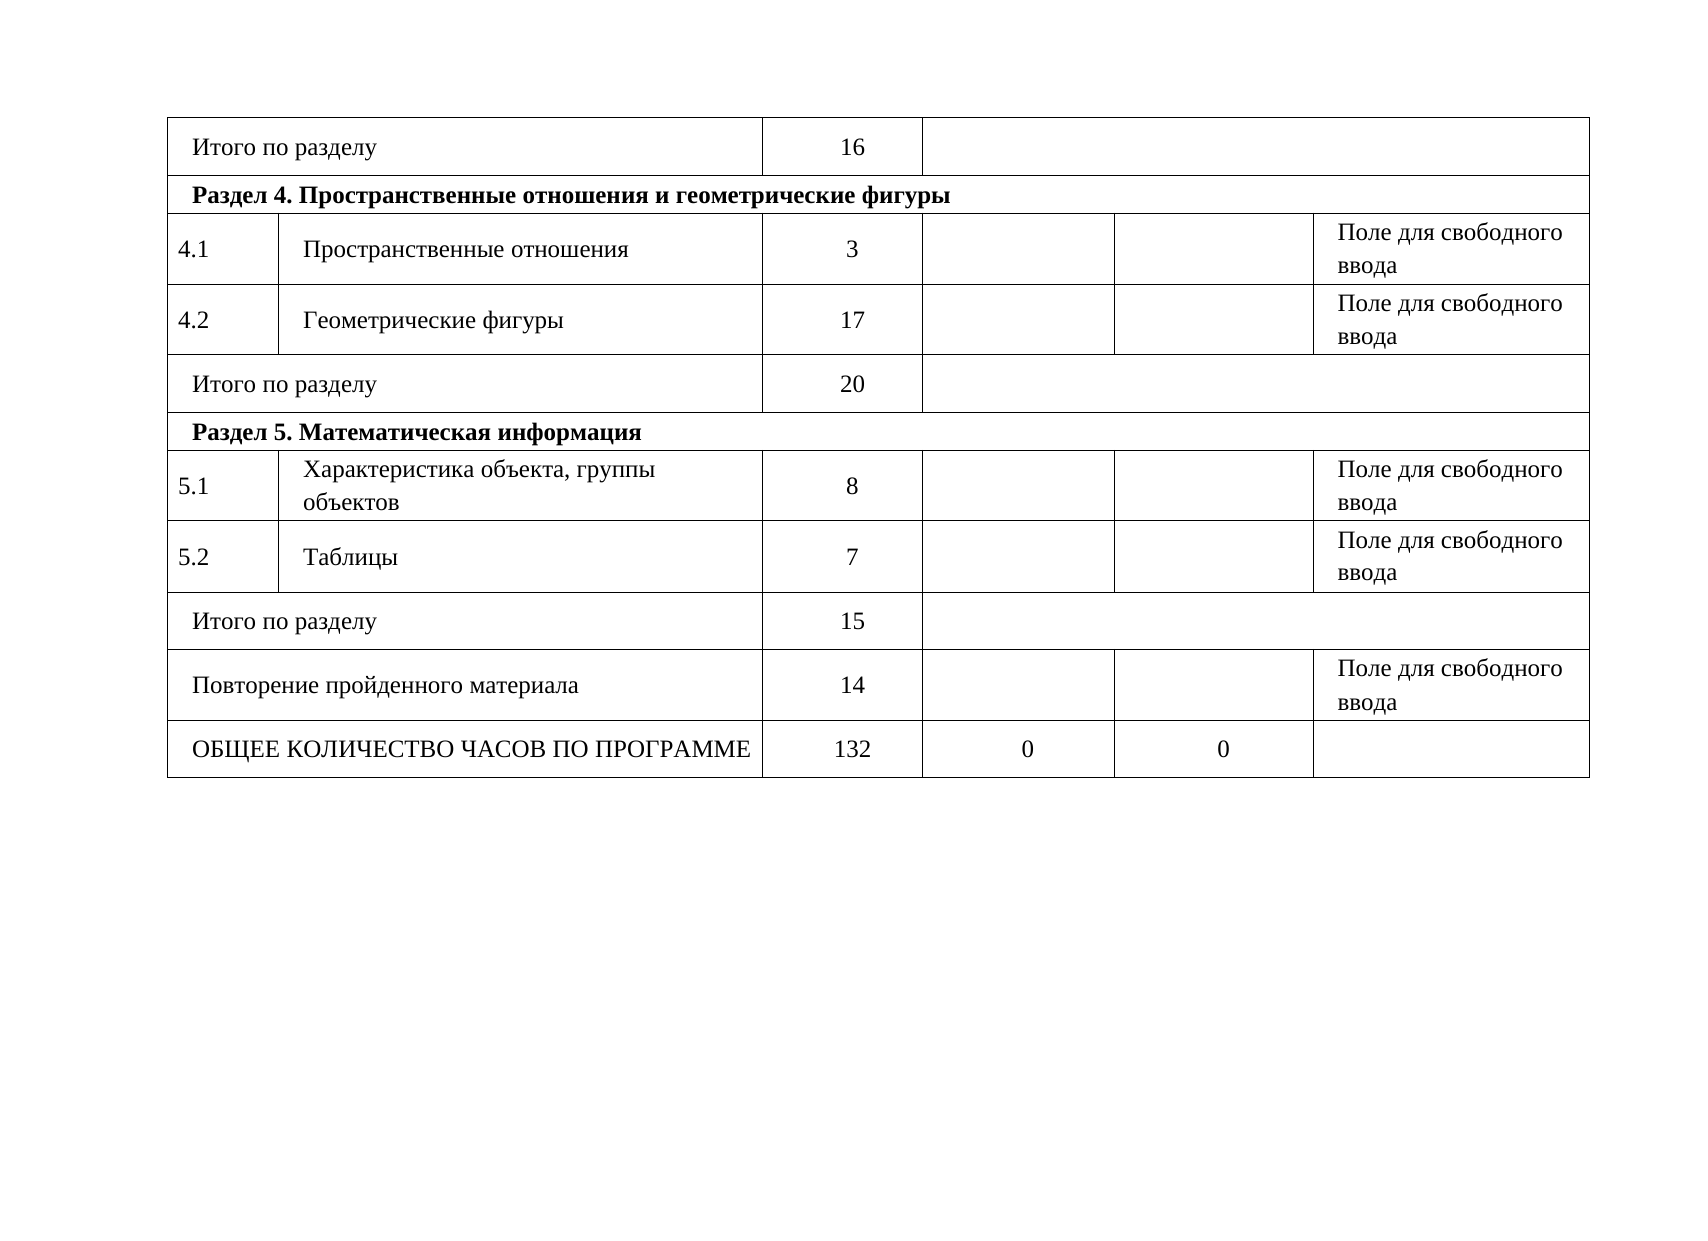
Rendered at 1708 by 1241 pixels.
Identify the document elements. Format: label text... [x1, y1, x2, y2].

table_cell 0 [923, 721, 1114, 777]
table_cell [1115, 285, 1313, 354]
table_cell [923, 355, 1589, 412]
table_cell 14 [763, 650, 922, 720]
table_cell ОБЩЕЕ КОЛИЧЕСТВО ЧАСОВ ПО ПРОГРАММЕ [168, 721, 762, 777]
table_cell Поле для свободного ввода [1314, 521, 1589, 591]
table_cell Поле для свободного ввода [1314, 650, 1589, 720]
table_cell [923, 214, 1114, 284]
table_cell Итого по разделу [168, 355, 762, 412]
table_cell Раздел 5. Математическая информация [168, 413, 1589, 450]
table_cell 20 [763, 355, 922, 412]
table_cell Поле для свободного ввода [1314, 451, 1589, 520]
table_cell 3 [763, 214, 922, 284]
table_cell 17 [763, 285, 922, 354]
table_cell Раздел 4. Пространственные отношения и геометрические фигуры [168, 176, 1589, 213]
table_cell [1115, 451, 1313, 520]
table_cell 132 [763, 721, 922, 777]
table_cell Повторение пройденного материала [168, 650, 762, 720]
table_cell Характеристика объекта, группы объектов [279, 451, 762, 520]
table_cell 5.2 [168, 521, 278, 591]
table_cell [923, 593, 1589, 649]
table_cell Поле для свободного ввода [1314, 285, 1589, 354]
table_cell Пространственные отношения [279, 214, 762, 284]
table_header Итого по разделу [168, 118, 762, 175]
table_cell 0 [1115, 721, 1313, 777]
table_cell [1115, 214, 1313, 284]
table_cell Поле для свободного ввода [1314, 214, 1589, 284]
table_cell 8 [763, 451, 922, 520]
table_cell [923, 451, 1114, 520]
table_cell Геометрические фигуры [279, 285, 762, 354]
table_cell 7 [763, 521, 922, 591]
table_cell [923, 521, 1114, 591]
table_cell 5.1 [168, 451, 278, 520]
table_cell Итого по разделу [168, 593, 762, 649]
table_cell [923, 650, 1114, 720]
table_cell [1115, 650, 1313, 720]
table_cell 15 [763, 593, 922, 649]
table_cell [923, 285, 1114, 354]
table_header 16 [763, 118, 922, 175]
table_cell [1115, 521, 1313, 591]
table_cell 4.1 [168, 214, 278, 284]
table_cell Таблицы [279, 521, 762, 591]
table_header [923, 118, 1589, 175]
table_cell 4.2 [168, 285, 278, 354]
table_cell [1314, 721, 1589, 777]
